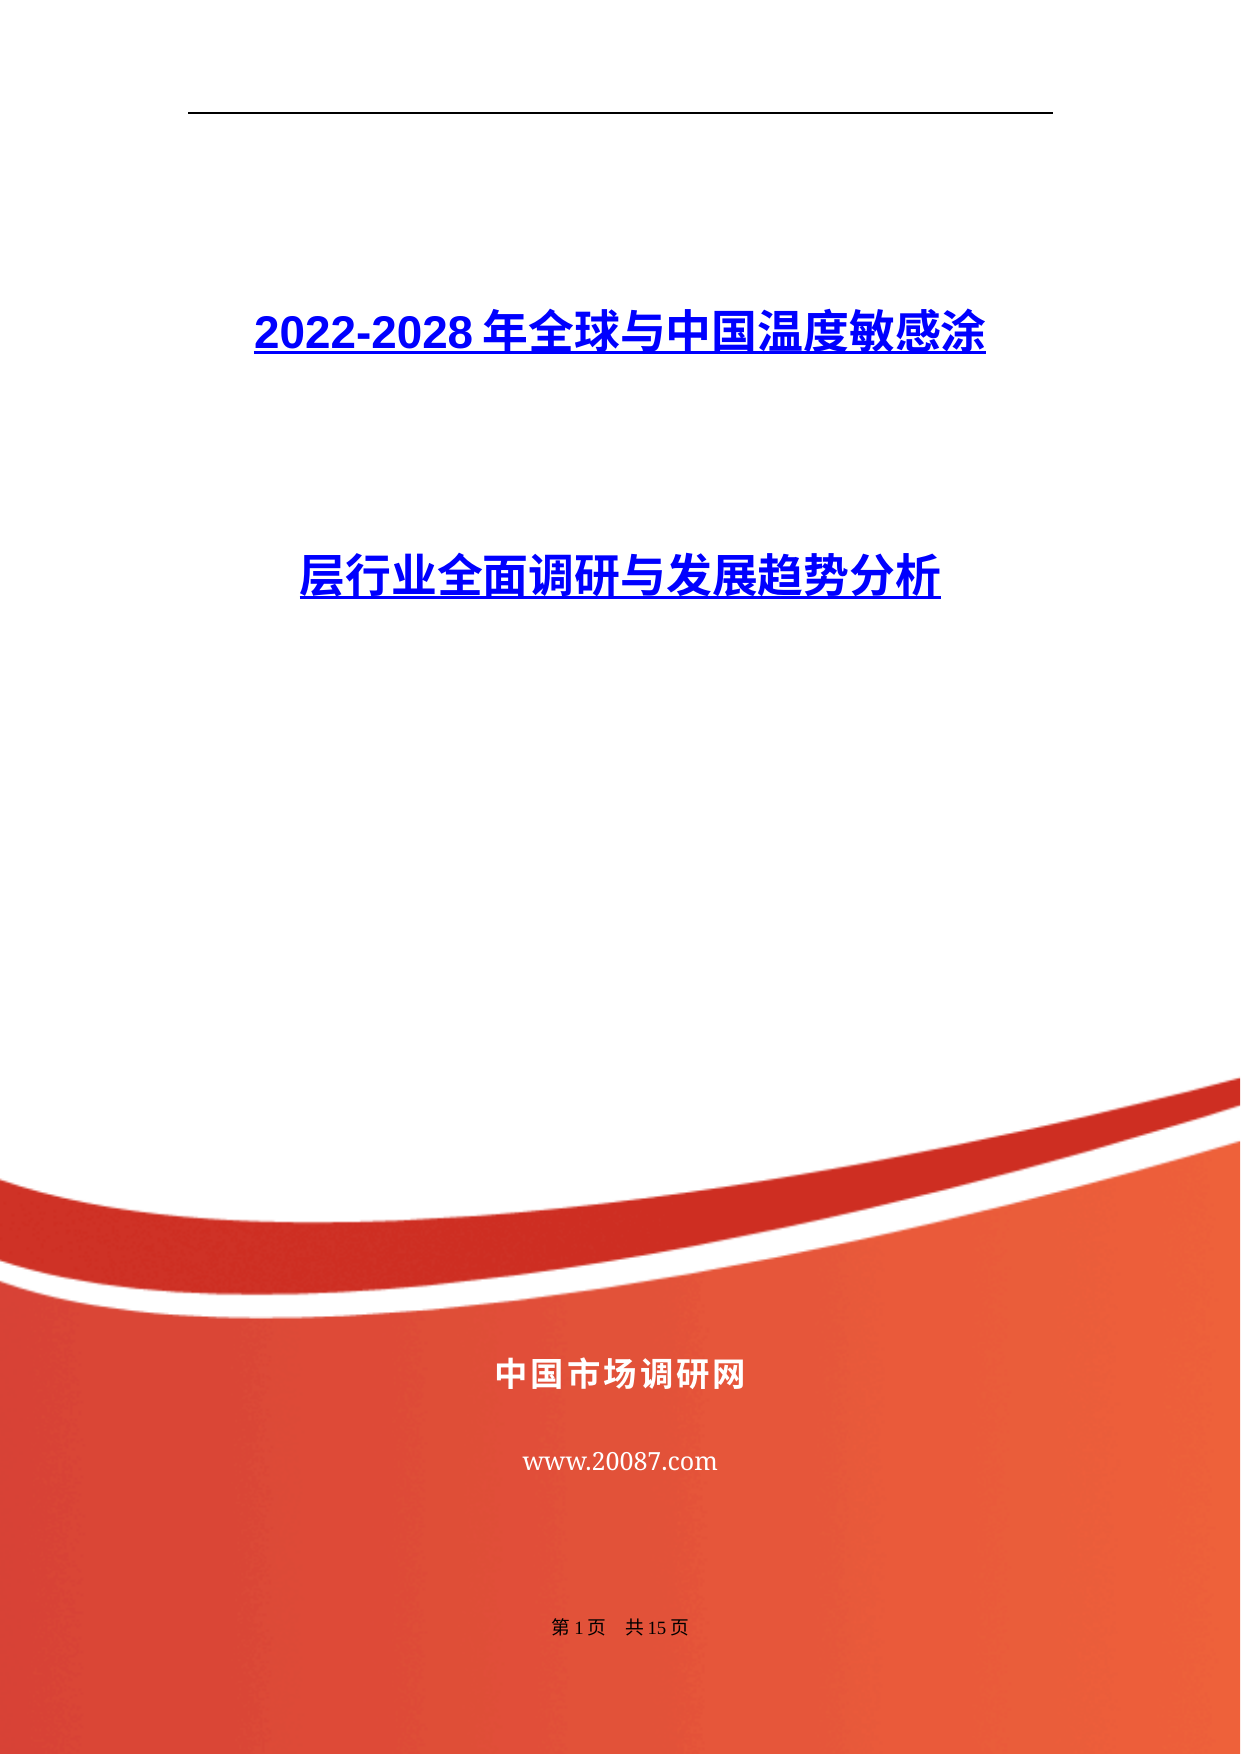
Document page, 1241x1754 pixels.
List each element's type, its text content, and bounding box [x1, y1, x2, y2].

picture [0, 1006, 1241, 1754]
text www.20087.com [187, 1428, 1053, 1493]
subtitle 中国市场调研网 [187, 1339, 1053, 1404]
table_header 2022-2028年全球与中国温度敏感涂层行业全面调研与发展趋势分析 [188, 207, 1053, 773]
